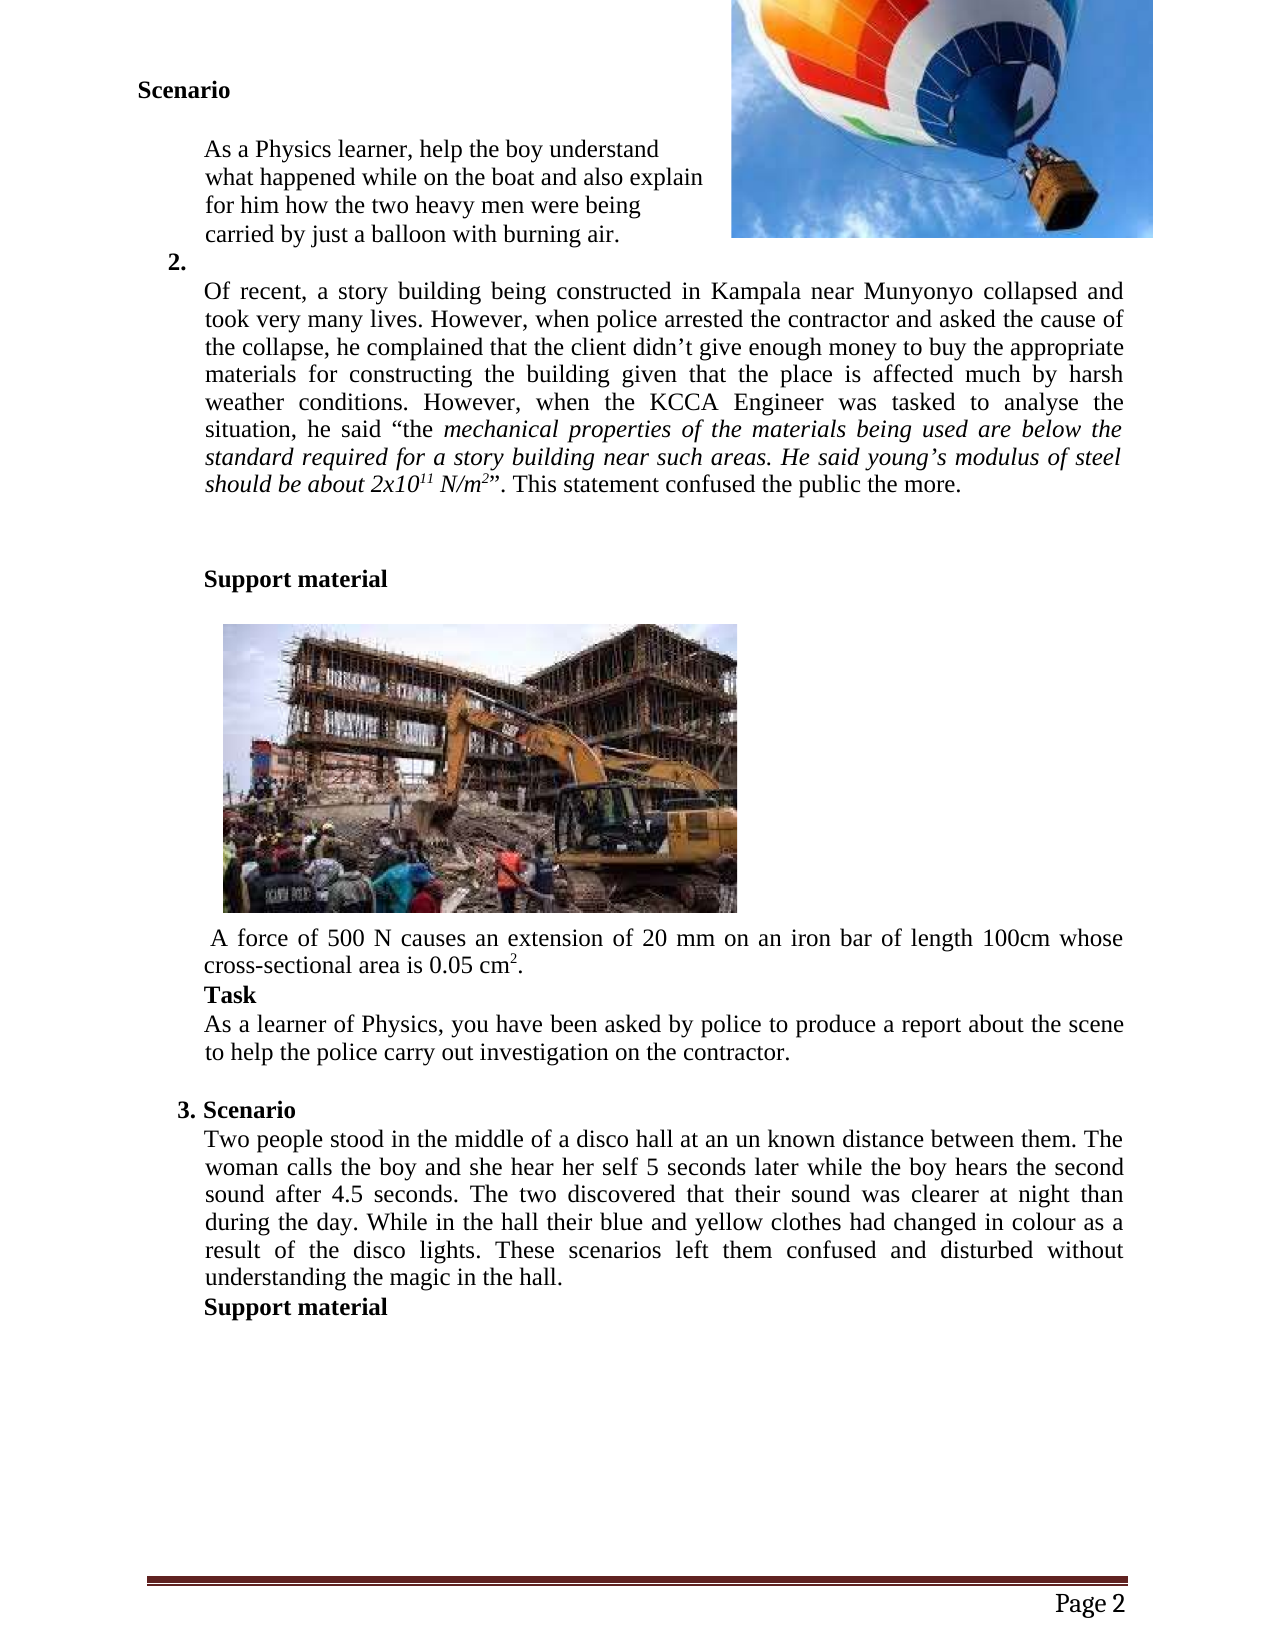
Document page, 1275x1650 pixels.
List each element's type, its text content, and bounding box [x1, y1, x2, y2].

text A force of 500 N causes an extension of 20 mm on an iron bar of length 100cm whose cross-sectional area is 0.05 cm2. [204, 924, 1125, 979]
text 2. [168, 247, 1126, 276]
text As a learner of Physics, you have been asked by police to produce a report about the scene to help the police carry out investigation on the contractor. [204, 1010, 1125, 1066]
text Task [204, 980, 1126, 1009]
text 3. Scenario [177, 1096, 1126, 1124]
text Support material [204, 1292, 1126, 1321]
text As a Physics learner, help the boy understand what happened while on the boat and also explain for him how the two heavy men were being carried by just a balloon with burning air. [204, 135, 1126, 247]
picture [222, 623, 738, 913]
text Two people stood in the middle of a disco hall at an un known distance between them. The woman calls the boy and she hear her self 5 seconds later while the boy hears the second sound after 4.5 seconds. The two discovered that their sound was clearer at night than during the day. While in the hall their blue and yellow clothes had changed in colour as a result of the disco lights. These scenarios left them confused and disturbed without understanding the magic in the hall. [204, 1126, 1125, 1291]
text Support material [204, 564, 1126, 592]
picture [731, 0, 1153, 238]
text Of recent, a story building being constructed in Kampala near Munyonyo collapsed and took very many lives. However, when police arrested the contractor and asked the cause of the collapse, he complained that the client didn’t give enough money to buy the appropriate materials for constructing the building given that the place is affected much by harsh weather conditions. However, when the KCCA Engineer was tasked to analyse the situation, he said “the mechanical properties of the materials being used are below the standard required for a story building near such areas. He said young’s modulus of steel should be about 2x1011 N/m2”. This statement confused the public the more. [204, 278, 1125, 498]
